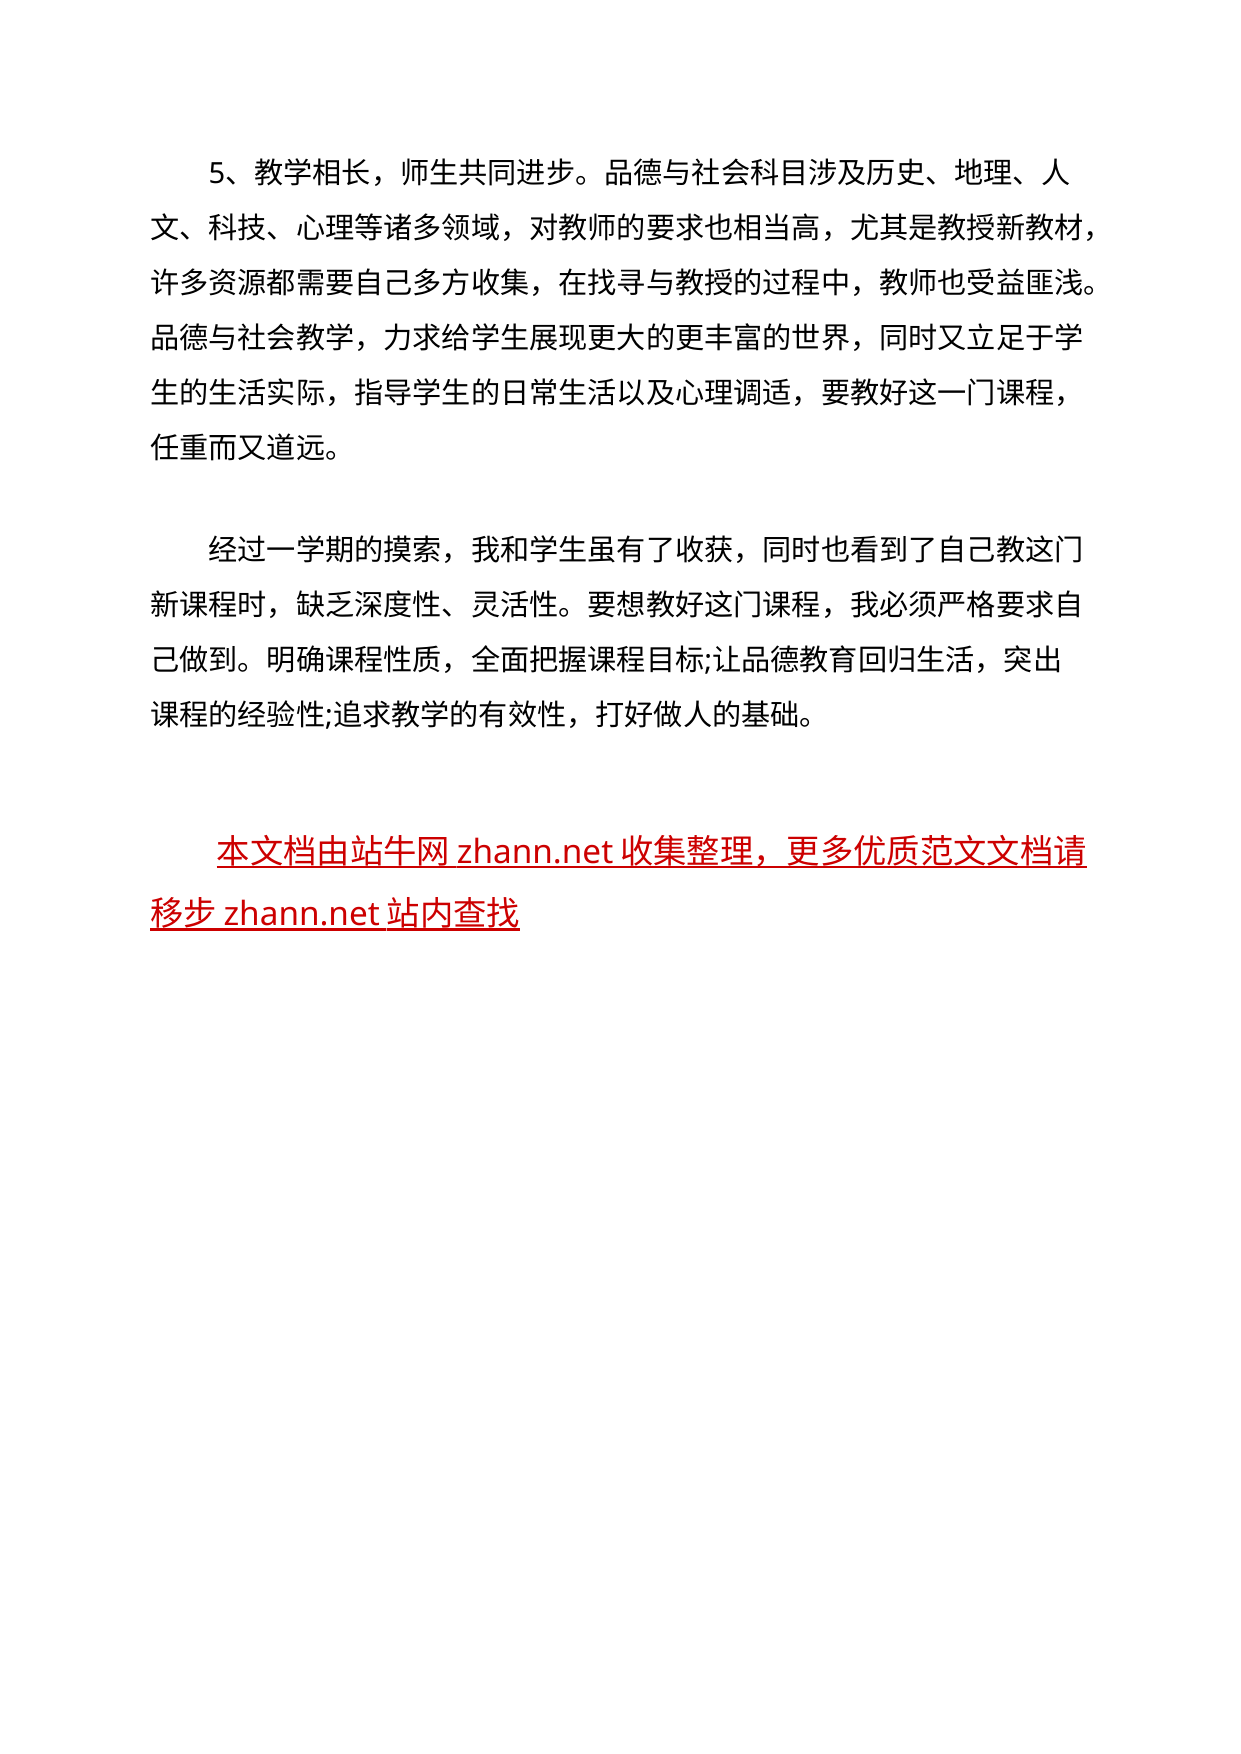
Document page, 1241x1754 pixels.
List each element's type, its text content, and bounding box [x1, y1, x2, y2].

text 5、教学相长，师生共同进步。品德与社会科目涉及历史、地理、人文、科技、心理等诸多领域，对教师的要求也相当高，尤其是教授新教材，许多资源都需要自己多方收集，在找寻与教授的过程中，教师也受益匪浅。品德与社会教学，力求给学生展现更大的更丰富的世界，同时又立足于学生的生活实际，指导学生的日常生活以及心理调适，要教好这一门课程，任重而又道远。 [150, 150, 1090, 467]
text 经过一学期的摸索，我和学生虽有了收获，同时也看到了自己教这门新课程时，缺乏深度性、灵活性。要想教好这门课程，我必须严格要求自己做到。明确课程性质，全面把握课程目标;让品德教育回归生活，突出课程的经验性;追求教学的有效性，打好做人的基础。 [150, 526, 1090, 733]
text 本文档由站牛网zhann.net收集整理，更多优质范文文档请移步zhann.net站内查找 [150, 824, 1090, 936]
